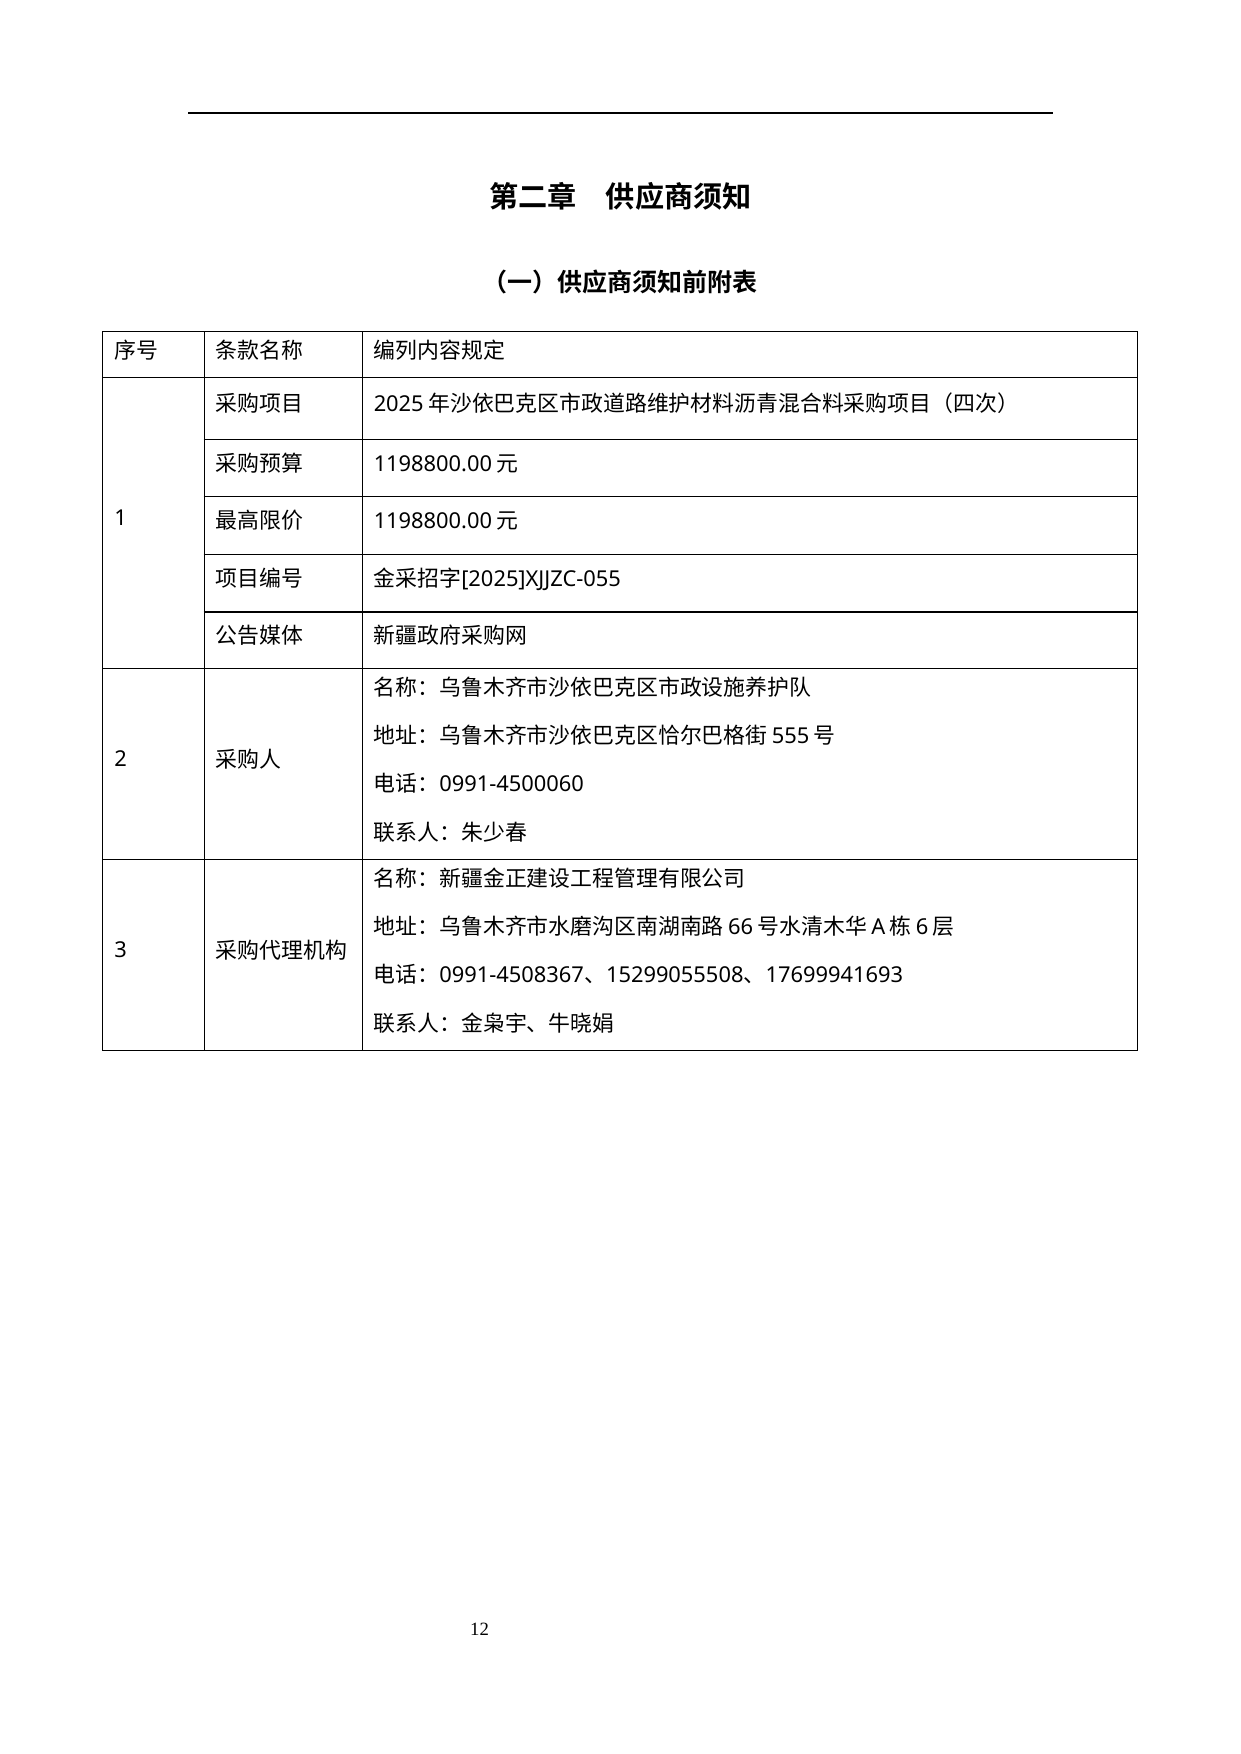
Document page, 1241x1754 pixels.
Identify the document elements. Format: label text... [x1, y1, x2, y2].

subtitle 第二章 供应商须知 [187, 162, 1053, 227]
table_cell 采购代理机构 [205, 860, 362, 1050]
table_cell 1 [103, 378, 204, 668]
table_cell 公告媒体 [205, 613, 362, 668]
table_cell 3 [103, 860, 204, 1050]
table_header 编列内容规定 [363, 332, 1137, 377]
table_cell 1198800.00元 [363, 440, 1137, 496]
table_cell 新疆政府采购网 [363, 613, 1137, 668]
table_cell 名称：新疆金正建设工程管理有限公司 地址：乌鲁木齐市水磨沟区南湖南路66号水清木华A栋6层 电话：0991-4508367、15299055508、17699941693 联系人：金枭宇、牛晓娟 [363, 860, 1137, 1050]
table_cell 采购项目 [205, 378, 362, 438]
table_header 条款名称 [205, 332, 362, 377]
table_cell 1198800.00元 [363, 497, 1137, 554]
table_cell 2025年沙依巴克区市政道路维护材料沥青混合料采购项目（四次） [363, 378, 1137, 438]
table_cell 采购预算 [205, 440, 362, 496]
table_cell 金采招字[2025]XJJZC-055 [363, 555, 1137, 611]
table_cell 采购人 [205, 669, 362, 859]
subtitle （一）供应商须知前附表 [187, 248, 1053, 313]
table_header 序号 [103, 332, 204, 377]
table_cell 2 [103, 669, 204, 859]
table_cell 名称：乌鲁木齐市沙依巴克区市政设施养护队 地址：乌鲁木齐市沙依巴克区恰尔巴格街555号 电话：0991-4500060 联系人：朱少春 [363, 669, 1137, 859]
table_cell 最高限价 [205, 497, 362, 554]
table_cell 项目编号 [205, 555, 362, 611]
